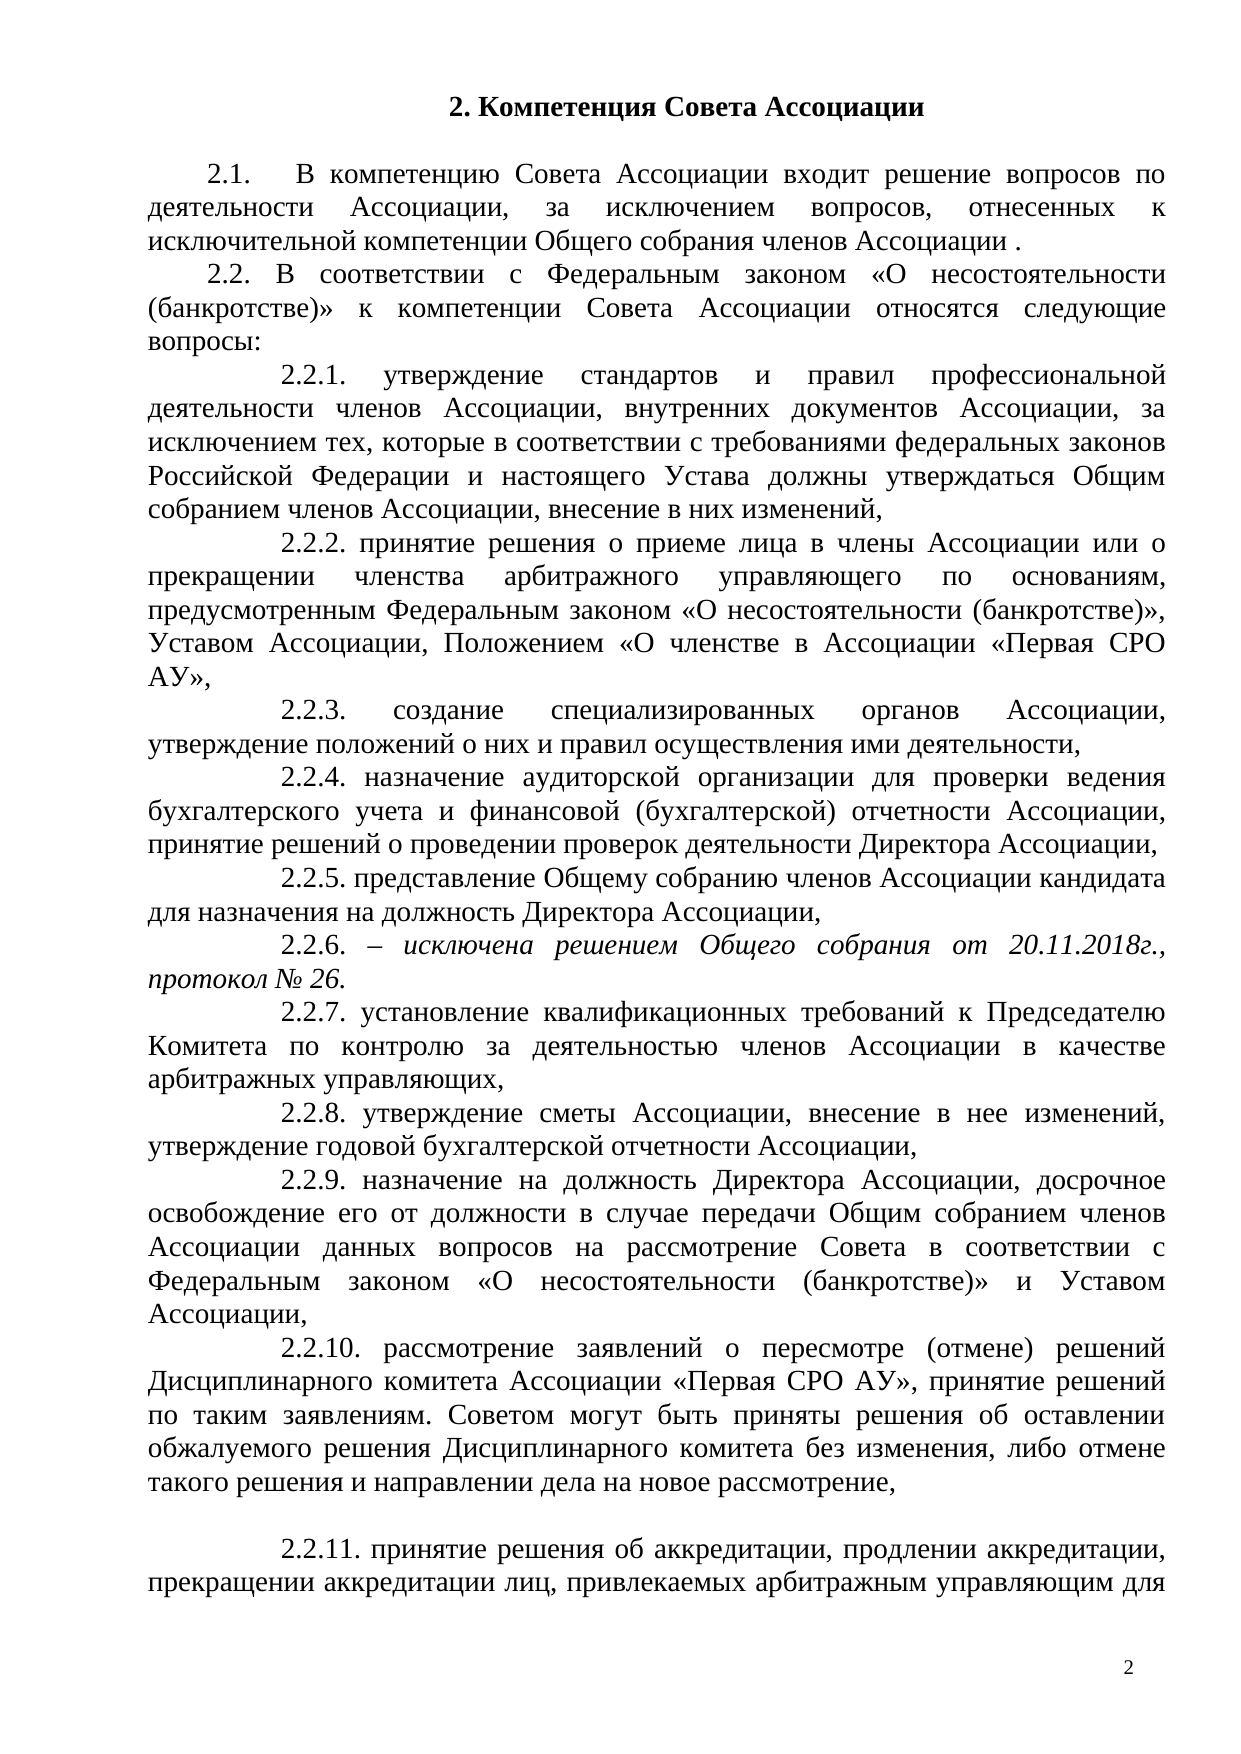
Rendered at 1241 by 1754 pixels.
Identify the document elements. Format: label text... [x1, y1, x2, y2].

text 2.2.9. назначение на должность Директора Ассоциации, досрочное освобождение его от должности в случае передачи Общим собранием членов Ассоциации данных вопросов на рассмотрение Совета в соответствии с Федеральным законом «О несостоятельности (банкротстве)» и Уставом Ассоциации, [148, 1162, 1167, 1330]
text 2.2.8. утверждение сметы Ассоциации, внесение в нее изменений, утверждение годовой бухгалтерской отчетности Ассоциации, [148, 1095, 1167, 1162]
text 2.2.10. рассмотрение заявлений о пересмотре (отмене) решений Дисциплинарного комитета Ассоциации «Первая СРО АУ», принятие решений по таким заявлениям. Советом могут быть приняты решения об оставлении обжалуемого решения Дисциплинарного комитета без изменения, либо отмене такого решения и направлении дела на новое рассмотрение, [148, 1330, 1167, 1497]
list В компетенцию Совета Ассоциации входит решение вопросов по деятельности Ассоциации, за исключением вопросов, отнесенных к исключительной компетенции Общего собрания членов Ассоциации . [148, 156, 1167, 256]
text 2.2. В соответствии с Федеральным законом «О несостоятельности (банкротстве)» к компетенции Совета Ассоциации относятся следующие вопросы: [148, 256, 1167, 357]
text 2.2.2. принятие решения о приеме лица в члены Ассоциации или о прекращении членства арбитражного управляющего по основаниям, предусмотренным Федеральным законом «О несостоятельности (банкротстве)», Уставом Ассоциации, Положением «О членстве в Ассоциации «Первая СРО АУ», [148, 525, 1167, 692]
text 2.2.5. представление Общему собранию членов Ассоциации кандидата для назначения на должность Директора Ассоциации, [148, 860, 1167, 927]
text 2.2.7. установление квалификационных требований к Председателю Комитета по контролю за деятельностью членов Ассоциации в качестве арбитражных управляющих, [148, 994, 1167, 1095]
text 2.2.6. – исключена решением Общего собрания от 20.11.2018г., протокол № 26. [148, 927, 1167, 994]
text 2.2.4. назначение аудиторской организации для проверки ведения бухгалтерского учета и финансовой (бухгалтерской) отчетности Ассоциации, принятие решений о проведении проверок деятельности Директора Ассоциации, [148, 759, 1167, 860]
text 2.2.1. утверждение стандартов и правил профессиональной деятельности членов Ассоциации, внутренних документов Ассоциации, за исключением тех, которые в соответствии с требованиями федеральных законов Российской Федерации и настоящего Устава должны утверждаться Общим собранием членов Ассоциации, внесение в них изменений, [148, 357, 1167, 525]
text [148, 1531, 1167, 1598]
text 2. Компетенция Совета Ассоциации [148, 89, 1167, 122]
text 2.2.3. создание специализированных органов Ассоциации, утверждение положений о них и правил осуществления ими деятельности, [148, 692, 1167, 759]
